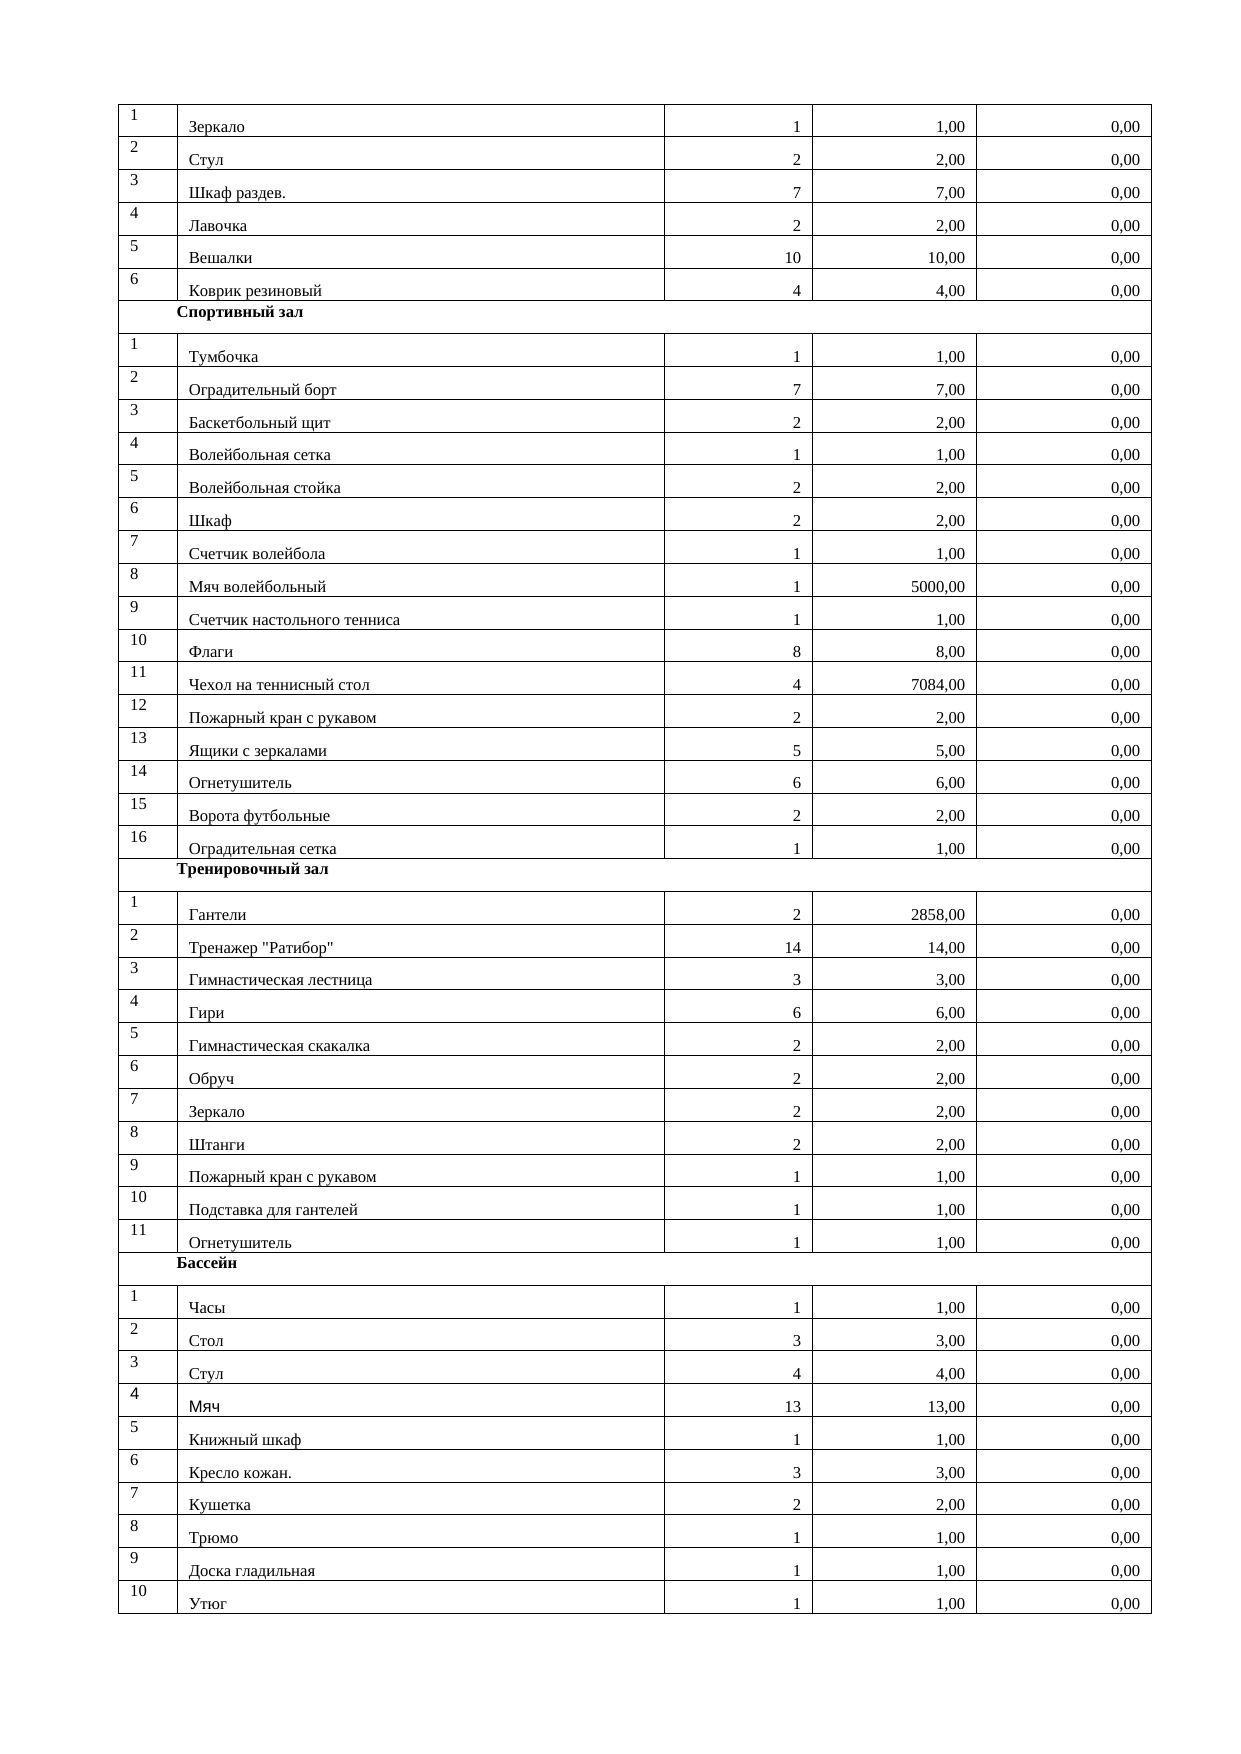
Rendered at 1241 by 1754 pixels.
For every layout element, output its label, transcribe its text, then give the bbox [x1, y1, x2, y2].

table_cell Часы [178, 1286, 664, 1317]
table_cell Стул [178, 1351, 664, 1383]
table_cell 2 [665, 203, 812, 235]
table_cell Тумбочка [178, 334, 664, 366]
table_cell 3 [119, 958, 177, 989]
table_cell 3 [119, 170, 177, 202]
table_cell 2,00 [813, 137, 976, 169]
table_cell Обруч [178, 1056, 664, 1088]
table_cell Стул [178, 137, 664, 169]
table_cell 7 [119, 1483, 177, 1514]
table_cell 3,00 [813, 958, 976, 989]
table_cell Доска гладильная [178, 1548, 664, 1580]
table_cell 0,00 [977, 892, 1151, 924]
table_cell 1,00 [813, 1155, 976, 1186]
table_cell 6 [665, 761, 812, 792]
table_cell Зеркало [178, 1089, 664, 1121]
table_cell 2 [665, 892, 812, 924]
table_cell 1 [665, 334, 812, 366]
table_cell 1,00 [813, 531, 976, 563]
table_cell 0,00 [977, 334, 1151, 366]
table_cell 0,00 [977, 1581, 1151, 1613]
table_cell 0,00 [977, 1548, 1151, 1580]
table_cell 5000,00 [813, 564, 976, 596]
table_cell 4,00 [813, 1351, 976, 1383]
table_cell 2 [665, 137, 812, 169]
table_cell 2,00 [813, 465, 976, 497]
table_cell 9 [119, 1155, 177, 1186]
table_cell Шкаф [178, 498, 664, 530]
table_cell 0,00 [977, 1122, 1151, 1153]
table_cell 5 [119, 465, 177, 497]
table_cell Огнетушитель [178, 1220, 664, 1252]
table_cell 2,00 [813, 1089, 976, 1121]
table_cell 0,00 [977, 597, 1151, 628]
table_cell 0,00 [977, 105, 1151, 136]
table_cell 13 [665, 1384, 812, 1416]
table_cell Гимнастическая скакалка [178, 1023, 664, 1055]
table_cell 0,00 [977, 1155, 1151, 1186]
table_cell 1,00 [813, 1515, 976, 1547]
table_cell 4 [665, 269, 812, 300]
table_cell 2,00 [813, 1056, 976, 1088]
table_cell 0,00 [977, 826, 1151, 858]
table_cell 1 [119, 334, 177, 366]
table_cell Бассейн [119, 1253, 1151, 1285]
table_cell 1 [665, 1581, 812, 1613]
table_cell 2 [119, 367, 177, 399]
table_cell 0,00 [977, 1417, 1151, 1449]
table_cell 9 [119, 597, 177, 628]
table_cell 1,00 [813, 1187, 976, 1219]
table_cell 0,00 [977, 433, 1151, 464]
table_cell 0,00 [977, 1450, 1151, 1482]
table_cell Мяч волейбольный [178, 564, 664, 596]
table_cell 0,00 [977, 269, 1151, 300]
table_cell 4 [119, 203, 177, 235]
table_cell Ящики с зеркалами [178, 728, 664, 760]
table_cell 0,00 [977, 170, 1151, 202]
table_cell 2 [665, 465, 812, 497]
table_cell 6,00 [813, 990, 976, 1022]
table_cell 1 [665, 1548, 812, 1580]
table_cell Зеркало [178, 105, 664, 136]
table_cell 2 [119, 137, 177, 169]
table_cell 3 [119, 1351, 177, 1383]
table_cell 2858,00 [813, 892, 976, 924]
table_cell 2 [665, 1023, 812, 1055]
table_cell 10,00 [813, 236, 976, 267]
table_cell 2 [665, 695, 812, 727]
table_cell 2,00 [813, 1023, 976, 1055]
table_cell 0,00 [977, 1319, 1151, 1350]
table_cell 5 [119, 1023, 177, 1055]
table_cell 4 [119, 433, 177, 464]
table_cell 0,00 [977, 794, 1151, 825]
table_cell Кресло кожан. [178, 1450, 664, 1482]
table_cell 7 [119, 1089, 177, 1121]
table_cell 1 [665, 433, 812, 464]
table_cell 1,00 [813, 105, 976, 136]
table_cell 7 [665, 170, 812, 202]
table_cell 1 [665, 1155, 812, 1186]
table_cell 6 [119, 498, 177, 530]
table_cell 14,00 [813, 925, 976, 957]
table_cell 0,00 [977, 1220, 1151, 1252]
table_cell 1,00 [813, 1417, 976, 1449]
table_cell 1,00 [813, 1286, 976, 1317]
table_cell 11 [119, 662, 177, 694]
table_cell 0,00 [977, 1515, 1151, 1547]
table_cell 1 [665, 1417, 812, 1449]
table_cell 0,00 [977, 1483, 1151, 1514]
table_cell Чехол на теннисный стол [178, 662, 664, 694]
table_cell 8,00 [813, 630, 976, 661]
table_cell 5,00 [813, 728, 976, 760]
table_cell 0,00 [977, 236, 1151, 267]
table_cell 2 [665, 1122, 812, 1153]
table_cell 2 [665, 1483, 812, 1514]
table_cell 1,00 [813, 1548, 976, 1580]
table_cell 12 [119, 695, 177, 727]
table_cell Огнетушитель [178, 761, 664, 792]
table_cell 14 [119, 761, 177, 792]
table_cell 4 [119, 990, 177, 1022]
table_cell 0,00 [977, 400, 1151, 432]
table_cell 0,00 [977, 1286, 1151, 1317]
table_cell Баскетбольный щит [178, 400, 664, 432]
table_cell 6 [119, 269, 177, 300]
table_cell 0,00 [977, 1384, 1151, 1416]
table_cell Спортивный зал [119, 301, 1151, 333]
table_cell Волейбольная сетка [178, 433, 664, 464]
table_cell 16 [119, 826, 177, 858]
table_cell 8 [119, 1122, 177, 1153]
table_cell 2,00 [813, 203, 976, 235]
table_cell 4 [665, 1351, 812, 1383]
table_cell 9 [119, 1548, 177, 1580]
table_cell Ворота футбольные [178, 794, 664, 825]
table_cell 0,00 [977, 1351, 1151, 1383]
table_cell 2 [665, 1089, 812, 1121]
table_cell Волейбольная стойка [178, 465, 664, 497]
table_cell 10 [665, 236, 812, 267]
table_cell 1 [665, 1187, 812, 1219]
table_cell 0,00 [977, 1023, 1151, 1055]
table_cell 14 [665, 925, 812, 957]
table_cell 0,00 [977, 958, 1151, 989]
table_cell Утюг [178, 1581, 664, 1613]
table_cell 1 [665, 597, 812, 628]
table_cell Кушетка [178, 1483, 664, 1514]
table_cell 0,00 [977, 1187, 1151, 1219]
table_cell 8 [119, 1515, 177, 1547]
table_cell 1 [119, 105, 177, 136]
table_cell 10 [119, 630, 177, 661]
table_cell 3 [119, 400, 177, 432]
table_cell 0,00 [977, 498, 1151, 530]
table_cell 2,00 [813, 400, 976, 432]
table_cell 2 [665, 1056, 812, 1088]
table_cell Лавочка [178, 203, 664, 235]
table_cell Тренировочный зал [119, 859, 1151, 891]
table_cell 2,00 [813, 498, 976, 530]
table_cell 0,00 [977, 1089, 1151, 1121]
table_cell Стол [178, 1319, 664, 1350]
table_cell Вешалки [178, 236, 664, 267]
table_cell Шкаф раздев. [178, 170, 664, 202]
table_cell 2,00 [813, 1483, 976, 1514]
table_cell 1,00 [813, 1581, 976, 1613]
table_cell 4 [665, 662, 812, 694]
table_cell 5 [119, 236, 177, 267]
table_cell 8 [665, 630, 812, 661]
table_cell 6,00 [813, 761, 976, 792]
table_cell 0,00 [977, 531, 1151, 563]
table_cell 0,00 [977, 728, 1151, 760]
table_cell 2 [665, 498, 812, 530]
table_cell 1,00 [813, 1220, 976, 1252]
table_cell Книжный шкаф [178, 1417, 664, 1449]
table_cell Счетчик волейбола [178, 531, 664, 563]
table_cell 13 [119, 728, 177, 760]
table_cell 3 [665, 1450, 812, 1482]
table_cell Счетчик настольного тенниса [178, 597, 664, 628]
table_cell 1 [665, 826, 812, 858]
table_cell 2 [119, 1319, 177, 1350]
table_cell 2,00 [813, 794, 976, 825]
table_cell Гантели [178, 892, 664, 924]
table_cell 3,00 [813, 1450, 976, 1482]
table_cell Коврик резиновый [178, 269, 664, 300]
table_cell Оградительный борт [178, 367, 664, 399]
table_cell Пожарный кран с рукавом [178, 1155, 664, 1186]
table_cell Штанги [178, 1122, 664, 1153]
table_cell 1 [665, 1220, 812, 1252]
table_cell 7 [119, 531, 177, 563]
table_cell 0,00 [977, 925, 1151, 957]
table_cell 0,00 [977, 137, 1151, 169]
table_cell 15 [119, 794, 177, 825]
table_cell 1,00 [813, 334, 976, 366]
table_cell Трюмо [178, 1515, 664, 1547]
table_cell 2 [119, 925, 177, 957]
table_cell Пожарный кран с рукавом [178, 695, 664, 727]
table_cell Оградительная сетка [178, 826, 664, 858]
table_cell 2 [665, 794, 812, 825]
table_cell 0,00 [977, 1056, 1151, 1088]
table_cell 10 [119, 1187, 177, 1219]
table_cell 5 [665, 728, 812, 760]
table_cell 1 [665, 1286, 812, 1317]
table_cell 6 [119, 1450, 177, 1482]
table_cell 3 [665, 958, 812, 989]
table_cell 6 [119, 1056, 177, 1088]
table_cell 0,00 [977, 465, 1151, 497]
table_cell 1 [119, 1286, 177, 1317]
table_cell Подставка для гантелей [178, 1187, 664, 1219]
table_cell 1 [119, 892, 177, 924]
table_cell 6 [665, 990, 812, 1022]
table_cell 7,00 [813, 170, 976, 202]
table_cell Флаги [178, 630, 664, 661]
table_cell 0,00 [977, 203, 1151, 235]
table_cell 0,00 [977, 367, 1151, 399]
table_cell 0,00 [977, 990, 1151, 1022]
table_cell 2,00 [813, 1122, 976, 1153]
table_cell 0,00 [977, 695, 1151, 727]
table_cell Гимнастическая лестница [178, 958, 664, 989]
table_cell 7 [665, 367, 812, 399]
table_cell 1,00 [813, 597, 976, 628]
table_cell 7,00 [813, 367, 976, 399]
table_cell Мяч [178, 1384, 664, 1416]
table_cell 8 [119, 564, 177, 596]
table_cell Тренажер "Ратибор" [178, 925, 664, 957]
table_cell 1 [665, 564, 812, 596]
table_cell 1 [665, 531, 812, 563]
table_cell 0,00 [977, 630, 1151, 661]
table_cell 10 [119, 1581, 177, 1613]
table_cell 4,00 [813, 269, 976, 300]
table_cell 13,00 [813, 1384, 976, 1416]
table_cell 0,00 [977, 662, 1151, 694]
table_cell 3 [665, 1319, 812, 1350]
table_cell 0,00 [977, 761, 1151, 792]
table_cell 4 [119, 1384, 177, 1416]
table_cell 5 [119, 1417, 177, 1449]
table_cell 3,00 [813, 1319, 976, 1350]
table_cell 1 [665, 1515, 812, 1547]
table_cell 2,00 [813, 695, 976, 727]
table_cell Гири [178, 990, 664, 1022]
table_cell 2 [665, 400, 812, 432]
table_cell 7084,00 [813, 662, 976, 694]
table_cell 11 [119, 1220, 177, 1252]
table_cell 1 [665, 105, 812, 136]
table_cell 1,00 [813, 826, 976, 858]
table_cell 0,00 [977, 564, 1151, 596]
table_cell 1,00 [813, 433, 976, 464]
